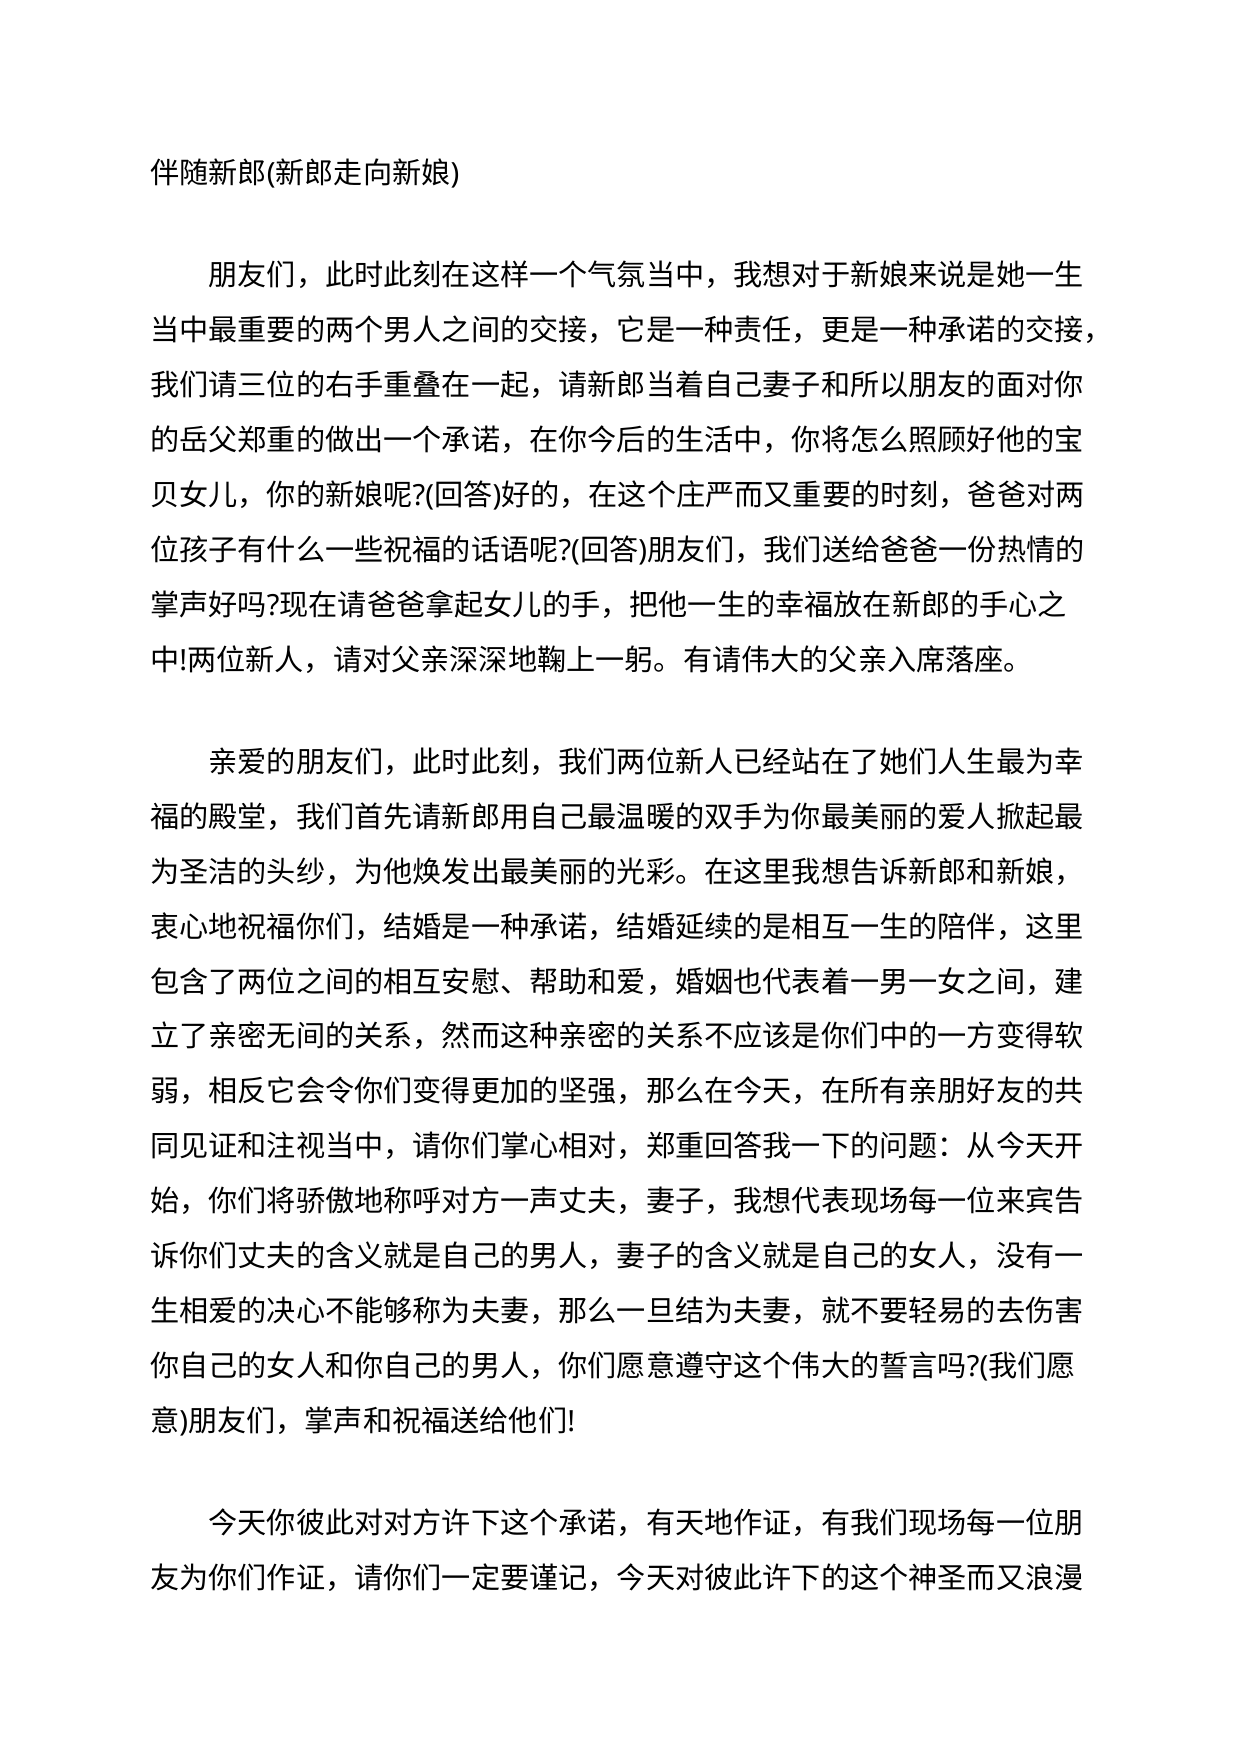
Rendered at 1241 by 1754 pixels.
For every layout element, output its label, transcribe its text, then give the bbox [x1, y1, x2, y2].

text 朋友们，此时此刻在这样一个气氛当中，我想对于新娘来说是她一生当中最重要的两个男人之间的交接，它是一种责任，更是一种承诺的交接，我们请三位的右手重叠在一起，请新郎当着自己妻子和所以朋友的面对你的岳父郑重的做出一个承诺，在你今后的生活中，你将怎么照顾好他的宝贝女儿，你的新娘呢?(回答)好的，在这个庄严而又重要的时刻，爸爸对两位孩子有什么一些祝福的话语呢?(回答)朋友们，我们送给爸爸一份热情的掌声好吗?现在请爸爸拿起女儿的手，把他一生的幸福放在新郎的手心之中!两位新人，请对父亲深深地鞠上一躬。有请伟大的父亲入席落座。 [150, 252, 1090, 679]
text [150, 150, 1090, 192]
text 亲爱的朋友们，此时此刻，我们两位新人已经站在了她们人生最为幸福的殿堂，我们首先请新郎用自己最温暖的双手为你最美丽的爱人掀起最为圣洁的头纱，为他焕发出最美丽的光彩。在这里我想告诉新郎和新娘，衷心地祝福你们，结婚是一种承诺，结婚延续的是相互一生的陪伴，这里包含了两位之间的相互安慰、帮助和爱，婚姻也代表着一男一女之间，建立了亲密无间的关系，然而这种亲密的关系不应该是你们中的一方变得软弱，相反它会令你们变得更加的坚强，那么在今天，在所有亲朋好友的共同见证和注视当中，请你们掌心相对，郑重回答我一下的问题：从今天开始，你们将骄傲地称呼对方一声丈夫，妻子，我想代表现场每一位来宾告诉你们丈夫的含义就是自己的男人，妻子的含义就是自己的女人，没有一生相爱的决心不能够称为夫妻，那么一旦结为夫妻，就不要轻易的去伤害你自己的女人和你自己的男人，你们愿意遵守这个伟大的誓言吗?(我们愿意)朋友们，掌声和祝福送给他们! [150, 738, 1090, 1440]
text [150, 1499, 1090, 1597]
